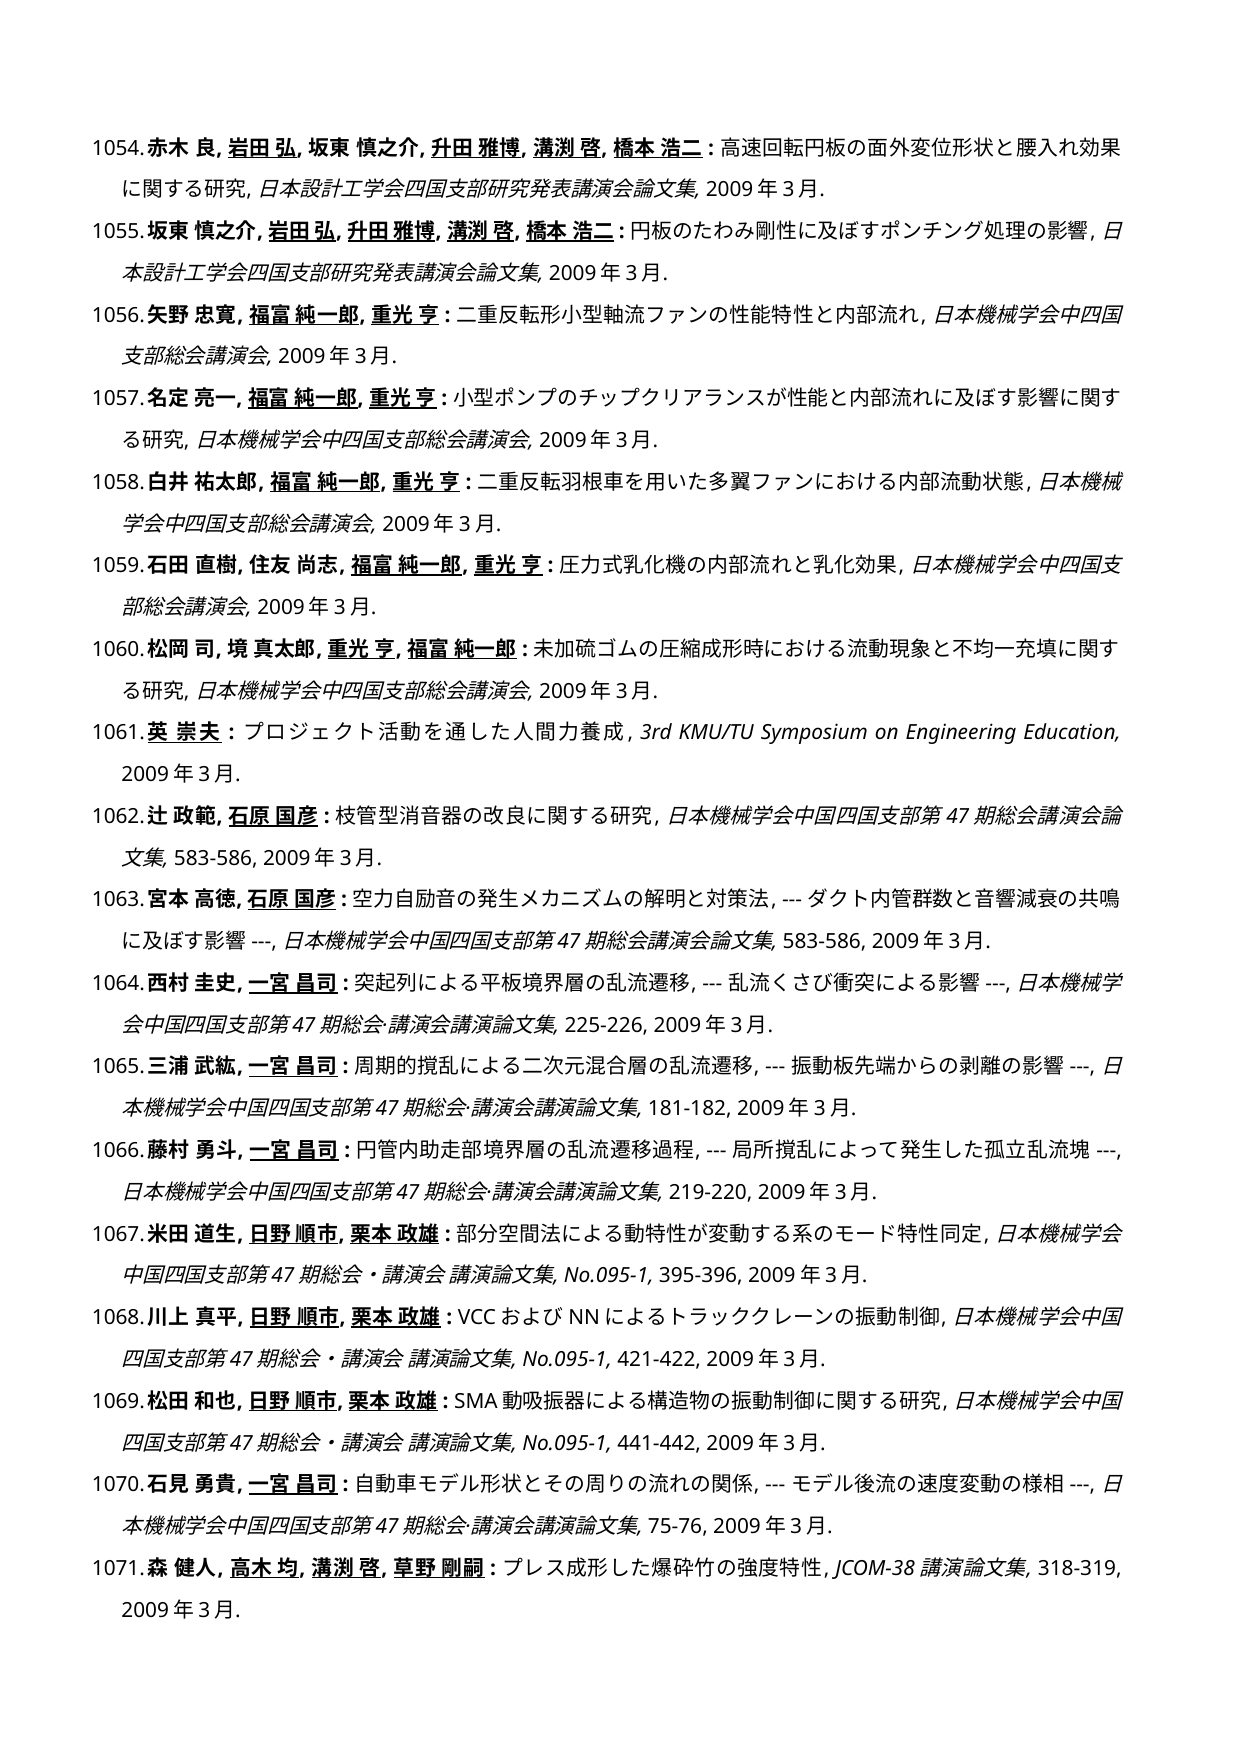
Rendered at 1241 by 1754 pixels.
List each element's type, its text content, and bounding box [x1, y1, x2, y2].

list 森 健人, 高木 均, 溝渕 啓, 草野 剛嗣 : プレス成形した爆砕竹の強度特性, JCOM-38講演論文集, 318-319, 2009年3月. [92, 1545, 1122, 1629]
list 矢野 忠寛, 福富 純一郎, 重光 亨 : 二重反転形小型軸流ファンの性能特性と内部流れ, 日本機械学会中四国支部総会講演会, 2009年3月. [92, 292, 1122, 376]
list 米田 道生, 日野 順市, 栗本 政雄 : 部分空間法による動特性が変動する系のモード特性同定, 日本機械学会中国四国支部第47期総会・講演会 講演論文集, No.095-1, 395-396, 2009年3月. [92, 1211, 1122, 1295]
list 坂東 慎之介, 岩田 弘, 升田 雅博, 溝渕 啓, 橋本 浩二 : 円板のたわみ剛性に及ぼすポンチング処理の影響, 日本設計工学会四国支部研究発表講演会論文集, 2009年3月. [92, 209, 1122, 292]
list 石見 勇貴, 一宮 昌司 : 自動車モデル形状とその周りの流れの関係, --- モデル後流の速度変動の様相 ---, 日本機械学会中国四国支部第47期総会·講演会講演論文集, 75-76, 2009年3月. [92, 1462, 1122, 1545]
list 三浦 武紘, 一宮 昌司 : 周期的撹乱による二次元混合層の乱流遷移, --- 振動板先端からの剥離の影響 ---, 日本機械学会中国四国支部第47期総会·講演会講演論文集, 181-182, 2009年3月. [92, 1044, 1122, 1128]
list 松田 和也, 日野 順市, 栗本 政雄 : SMA動吸振器による構造物の振動制御に関する研究, 日本機械学会中国四国支部第47期総会・講演会 講演論文集, No.095-1, 441-442, 2009年3月. [92, 1378, 1122, 1462]
list 藤村 勇斗, 一宮 昌司 : 円管内助走部境界層の乱流遷移過程, --- 局所撹乱によって発生した孤立乱流塊 ---, 日本機械学会中国四国支部第47期総会·講演会講演論文集, 219-220, 2009年3月. [92, 1128, 1122, 1211]
list 辻 政範, 石原 国彦 : 枝管型消音器の改良に関する研究, 日本機械学会中国四国支部第47期総会講演会論文集, 583-586, 2009年3月. [92, 793, 1122, 877]
list 赤木 良, 岩田 弘, 坂東 慎之介, 升田 雅博, 溝渕 啓, 橋本 浩二 : 高速回転円板の面外変位形状と腰入れ効果に関する研究, 日本設計工学会四国支部研究発表講演会論文集, 2009年3月. [92, 125, 1122, 209]
list 白井 祐太郎, 福富 純一郎, 重光 亨 : 二重反転羽根車を用いた多翼ファンにおける内部流動状態, 日本機械学会中四国支部総会講演会, 2009年3月. [92, 459, 1122, 543]
list 宮本 高徳, 石原 国彦 : 空力自励音の発生メカニズムの解明と対策法, --- ダクト内管群数と音響減衰の共鳴に及ぼす影響 ---, 日本機械学会中国四国支部第47期総会講演会論文集, 583-586, 2009年3月. [92, 877, 1122, 961]
list 西村 圭史, 一宮 昌司 : 突起列による平板境界層の乱流遷移, --- 乱流くさび衝突による影響 ---, 日本機械学会中国四国支部第47期総会·講演会講演論文集, 225-226, 2009年3月. [92, 961, 1122, 1044]
list 名定 亮一, 福富 純一郎, 重光 亨 : 小型ポンプのチップクリアランスが性能と内部流れに及ぼす影響に関する研究, 日本機械学会中四国支部総会講演会, 2009年3月. [92, 376, 1122, 459]
list 英 崇夫 : プロジェクト活動を通した人間力養成, 3rd KMU/TU Symposium on Engineering Education, 2009年3月. [92, 710, 1122, 793]
list 川上 真平, 日野 順市, 栗本 政雄 : VCCおよびNNによるトラッククレーンの振動制御, 日本機械学会中国四国支部第47期総会・講演会 講演論文集, No.095-1, 421-422, 2009年3月. [92, 1295, 1122, 1378]
list 石田 直樹, 住友 尚志, 福富 純一郎, 重光 亨 : 圧力式乳化機の内部流れと乳化効果, 日本機械学会中四国支部総会講演会, 2009年3月. [92, 543, 1122, 626]
list 松岡 司, 境 真太郎, 重光 亨, 福富 純一郎 : 未加硫ゴムの圧縮成形時における流動現象と不均一充填に関する研究, 日本機械学会中四国支部総会講演会, 2009年3月. [92, 626, 1122, 710]
